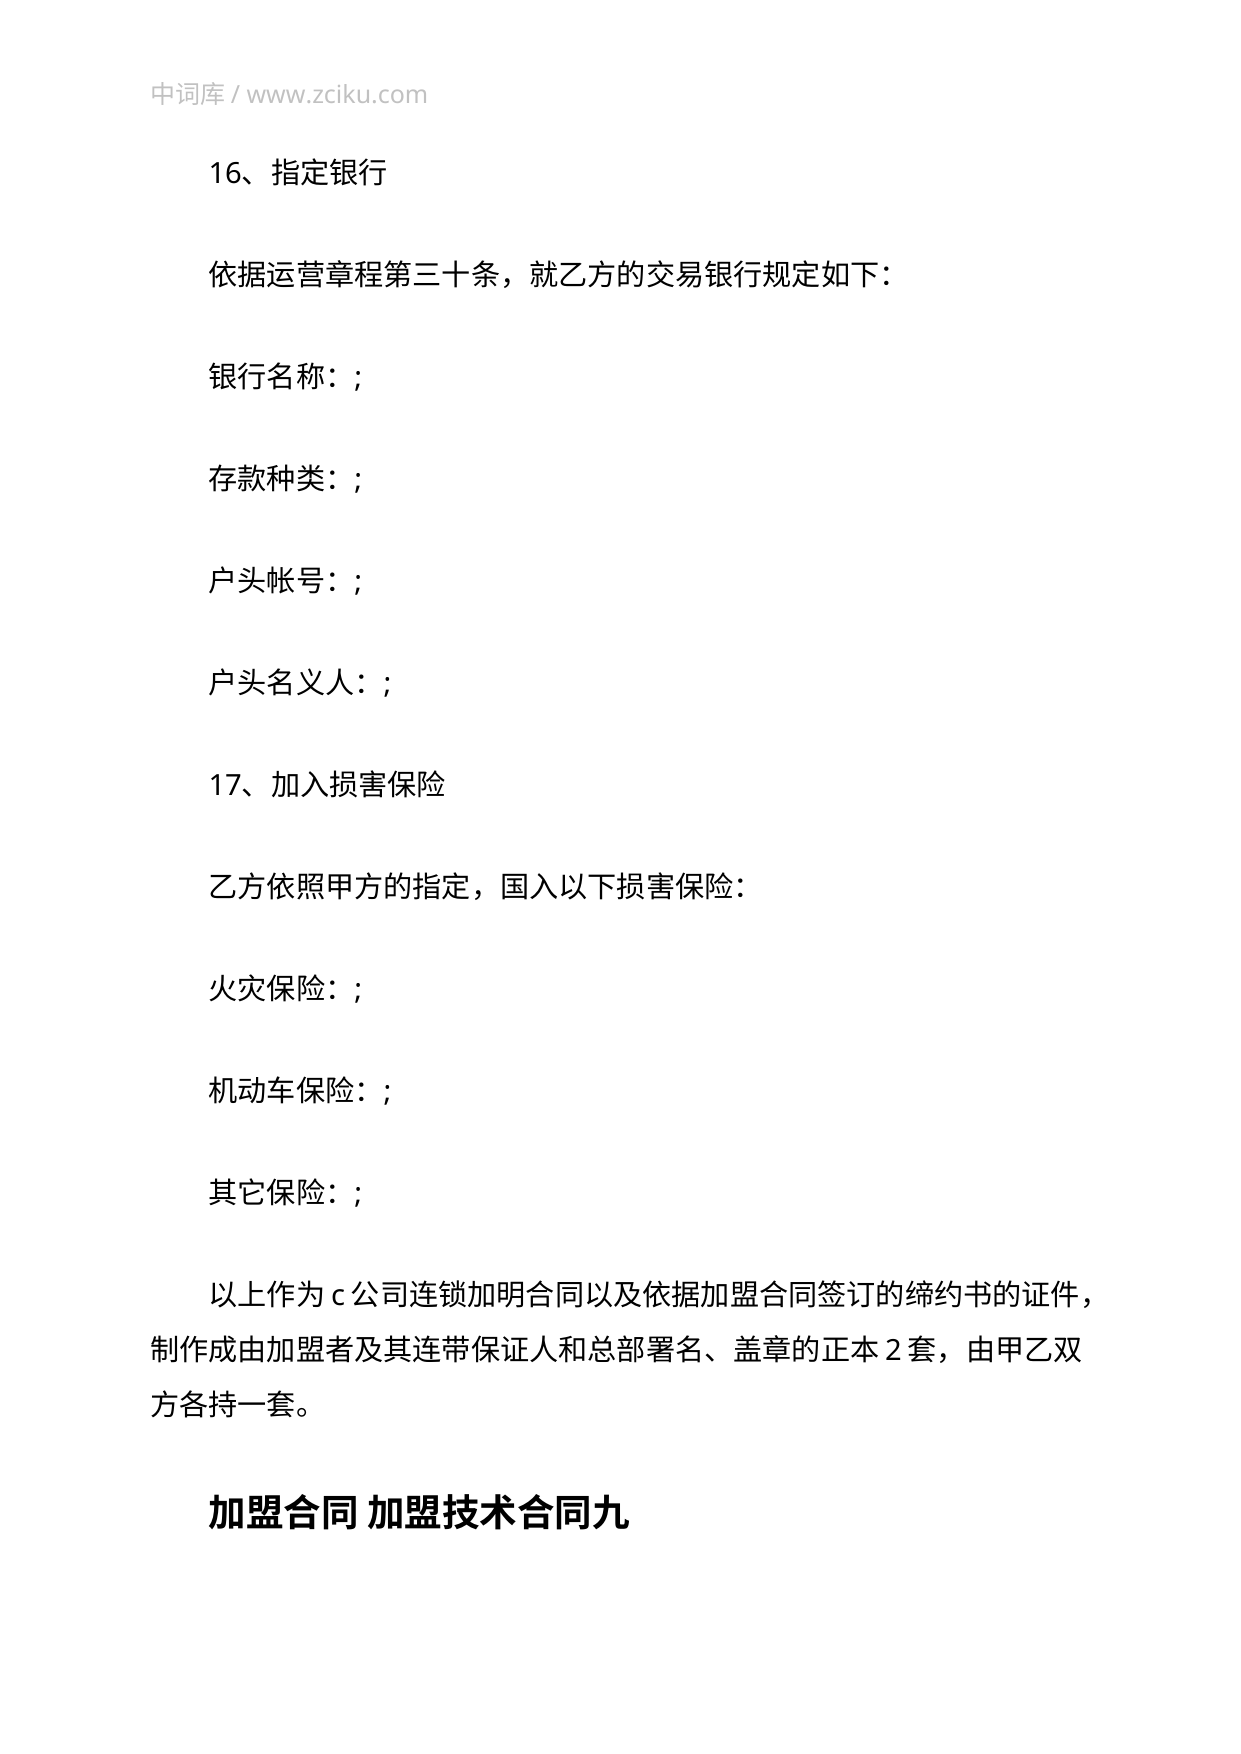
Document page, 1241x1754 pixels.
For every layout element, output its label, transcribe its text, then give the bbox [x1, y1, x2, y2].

text 乙方依照甲方的指定，国入以下损害保险： [150, 864, 1090, 906]
text 其它保险：; [150, 1169, 1090, 1212]
text 存款种类：; [150, 456, 1090, 498]
text 依据运营章程第三十条，就乙方的交易银行规定如下： [150, 252, 1090, 294]
text 银行名称：; [150, 354, 1090, 396]
text 以上作为c公司连锁加明合同以及依据加盟合同签订的缔约书的证件，制作成由加盟者及其连带保证人和总部署名、盖章的正本2套，由甲乙双方各持一套。 [150, 1271, 1090, 1424]
text 17、加入损害保险 [150, 762, 1090, 804]
text 户头帐号：; [150, 558, 1090, 600]
text 机动车保险：; [150, 1067, 1090, 1110]
text 加盟合同 加盟技术合同九 [150, 1483, 1090, 1537]
text 16、指定银行 [150, 150, 1090, 192]
text 火灾保险：; [150, 965, 1090, 1008]
text 户头名义人：; [150, 660, 1090, 702]
